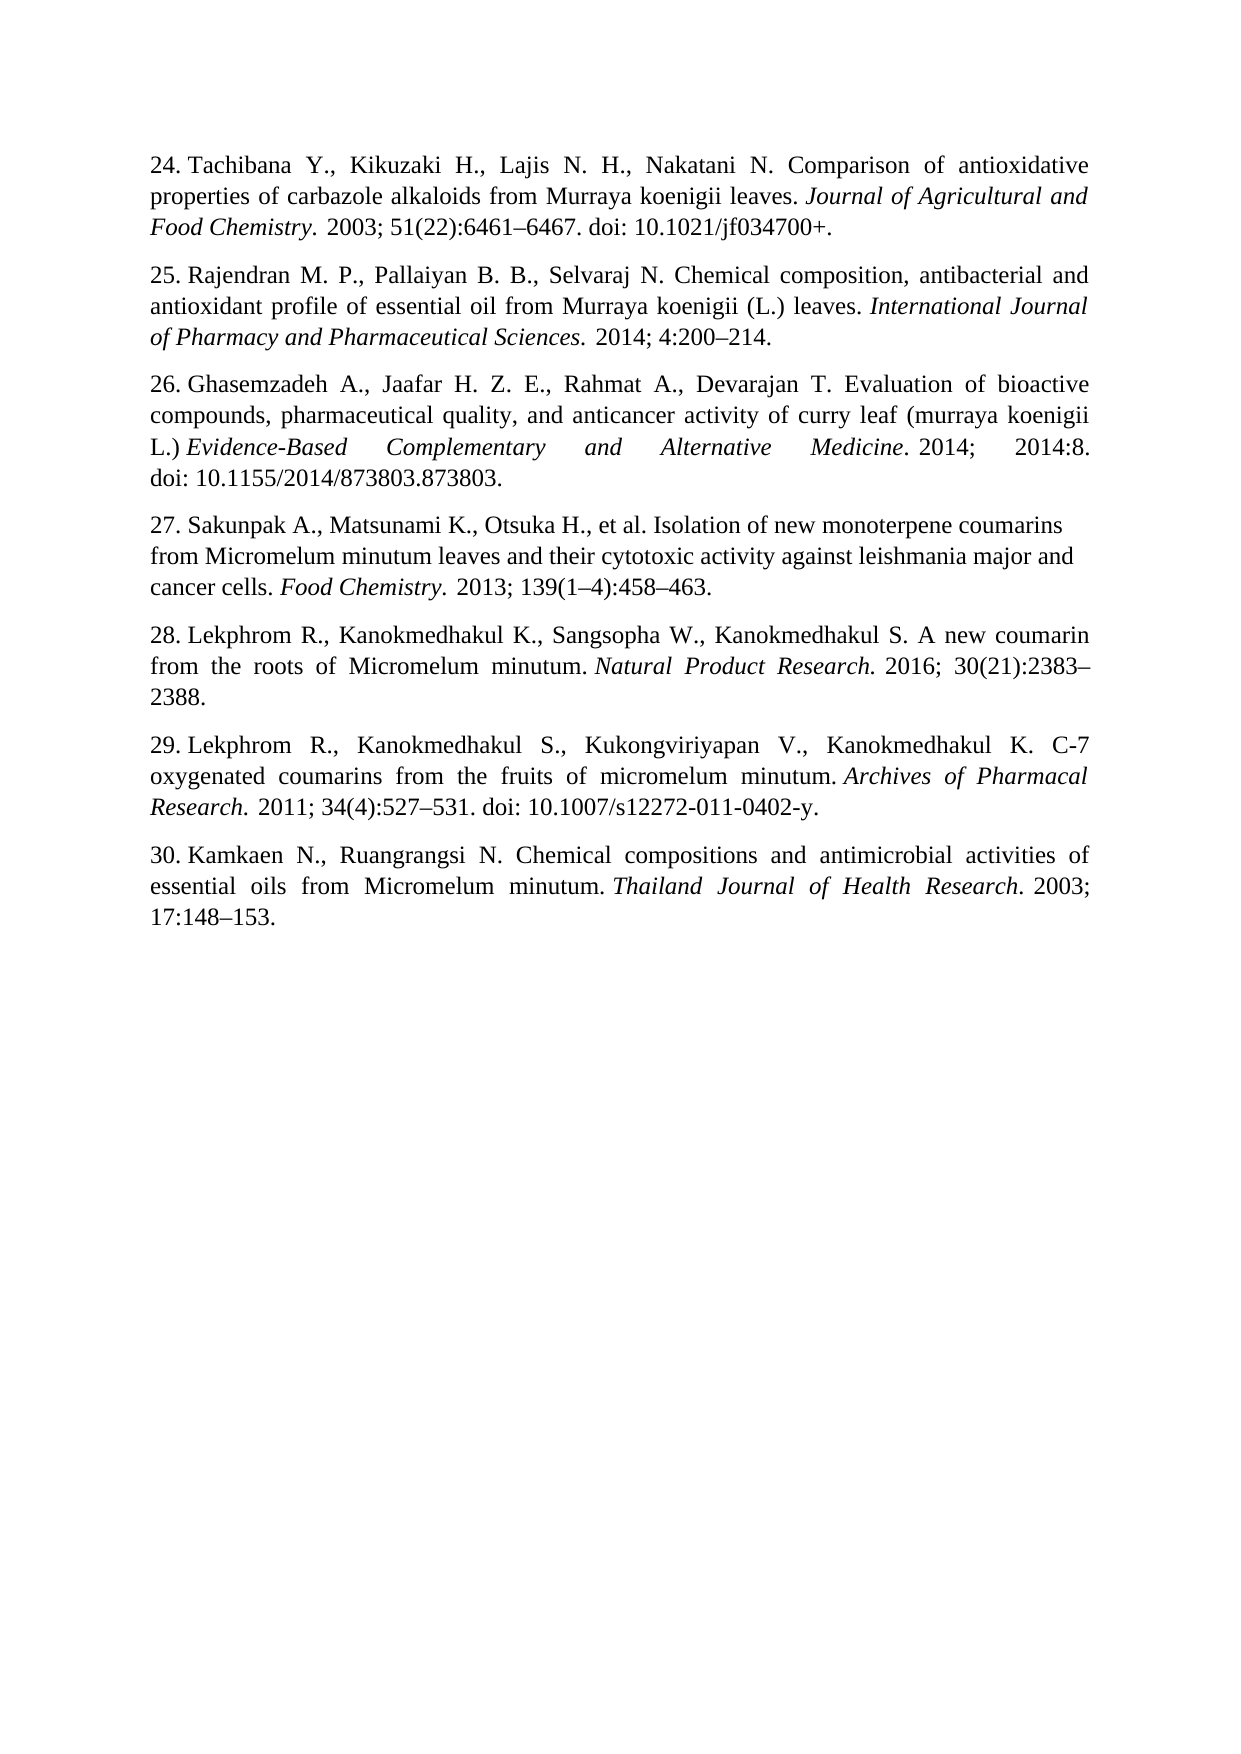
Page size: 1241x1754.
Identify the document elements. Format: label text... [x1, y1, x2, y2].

text 30. Kamkaen N., Ruangrangsi N. Chemical compositions and antimicrobial activities of essential oils from Micromelum minutum. Thailand Journal of Health Research. 2003; 17:148–153. [150, 840, 1090, 931]
text 27. Sakunpak A., Matsunami K., Otsuka H., et al. Isolation of new monoterpene coumarins from Micromelum minutum leaves and their cytotoxic activity against leishmania major and cancer cells. Food Chemistry. 2013; 139(1–4):458–463. [150, 510, 1090, 601]
text 24. Tachibana Y., Kikuzaki H., Lajis N. H., Nakatani N. Comparison of antioxidative properties of carbazole alkaloids from Murraya koenigii leaves. Journal of Agricultural and Food Chemistry. 2003; 51(22):6461–6467. doi: 10.1021/jf034700+. [150, 150, 1090, 241]
text 26. Ghasemzadeh A., Jaafar H. Z. E., Rahmat A., Devarajan T. Evaluation of bioactive compounds, pharmaceutical quality, and anticancer activity of curry leaf (murraya koenigii L.) Evidence-Based Complementary and Alternative Medicine. 2014; 2014:8. doi: 10.1155/2014/873803.873803. [150, 369, 1090, 491]
text 28. Lekphrom R., Kanokmedhakul K., Sangsopha W., Kanokmedhakul S. A new coumarin from the roots of Micromelum minutum. Natural Product Research. 2016; 30(21):2383–2388. [150, 620, 1090, 711]
text 29. Lekphrom R., Kanokmedhakul S., Kukongviriyapan V., Kanokmedhakul K. C-7 oxygenated coumarins from the fruits of micromelum minutum. Archives of Pharmacal Research. 2011; 34(4):527–531. doi: 10.1007/s12272-011-0402-y. [150, 730, 1090, 821]
text 25. Rajendran M. P., Pallaiyan B. B., Selvaraj N. Chemical composition, antibacterial and antioxidant profile of essential oil from Murraya koenigii (L.) leaves. International Journal of Pharmacy and Pharmaceutical Sciences. 2014; 4:200–214. [150, 260, 1090, 351]
